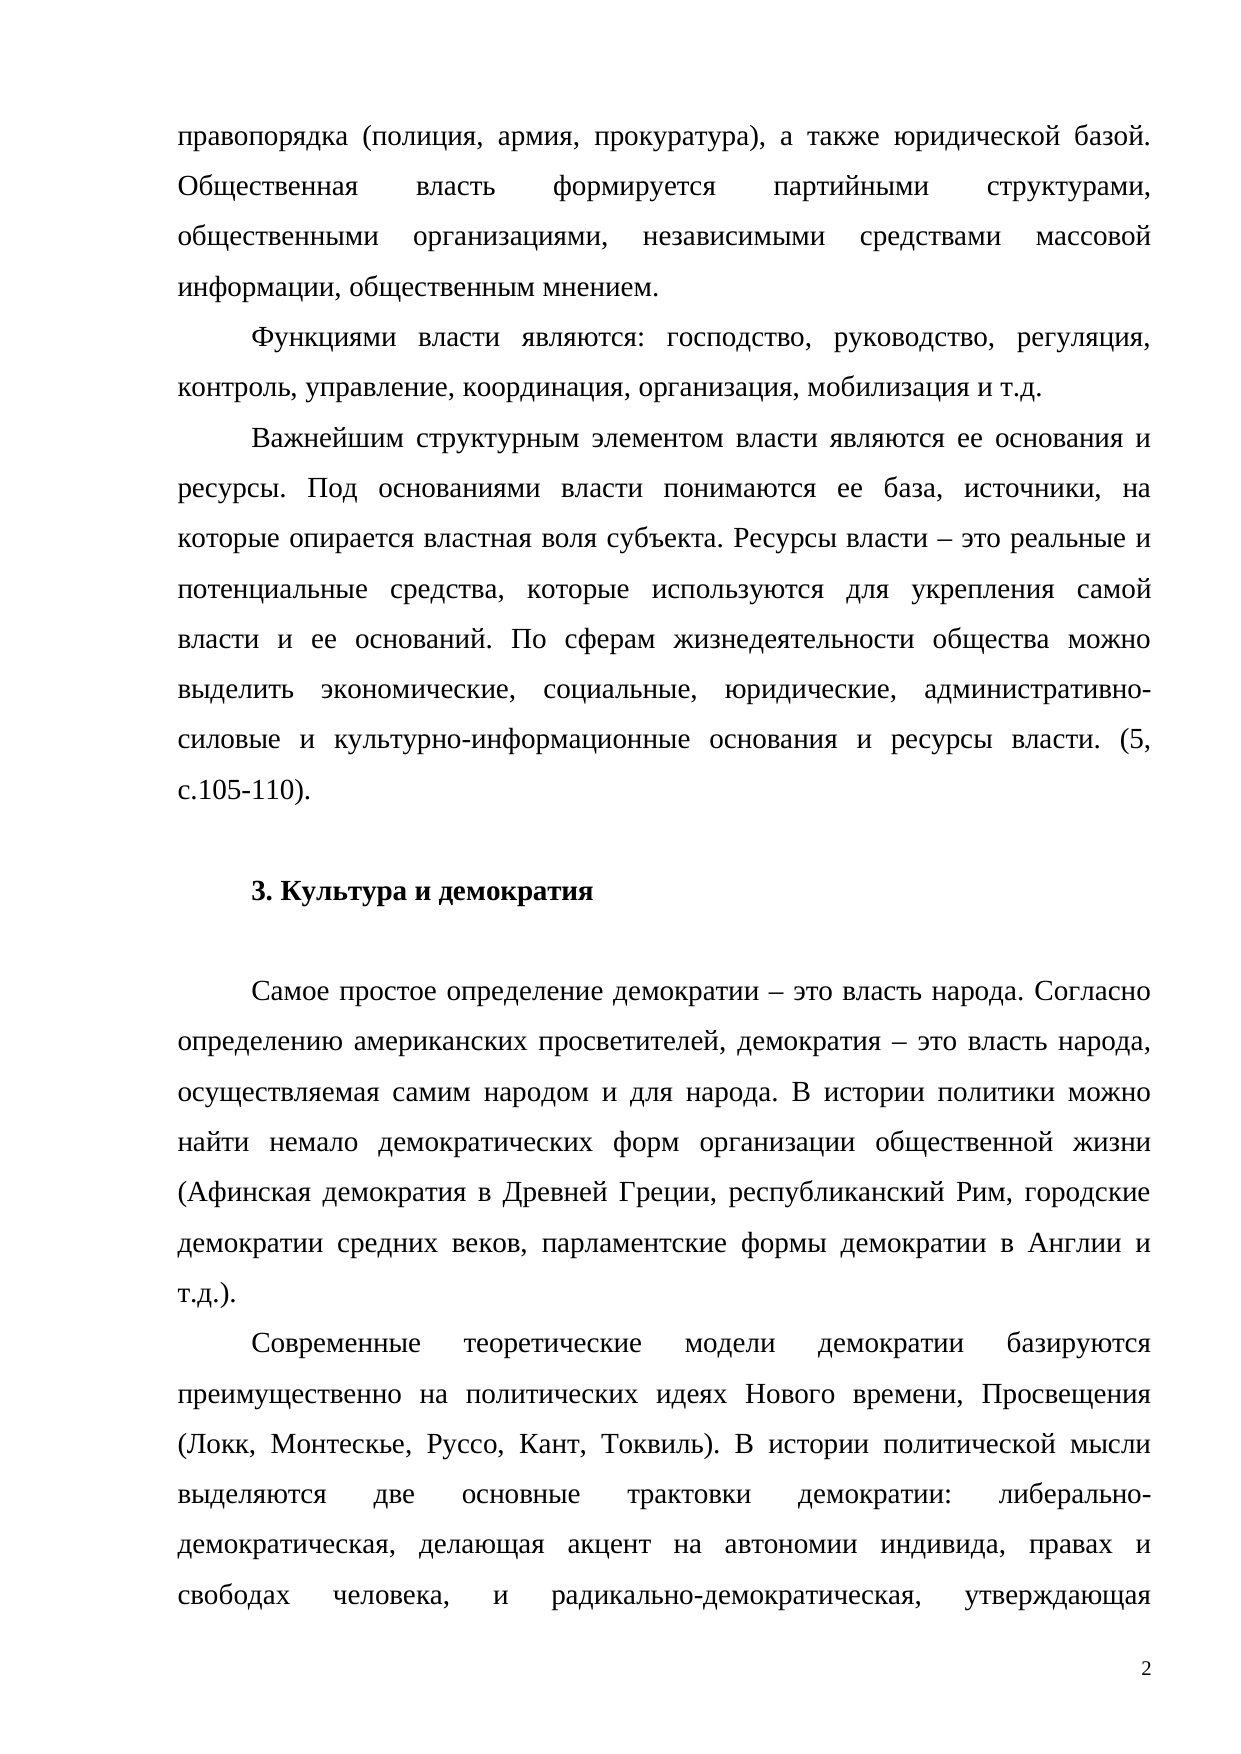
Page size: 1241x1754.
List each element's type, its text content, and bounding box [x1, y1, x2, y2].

text Важнейшим структурным элементом власти являются ее основания и ресурсы. Под основаниями власти понимаются ее база, источники, на которые опирается властная воля субъекта. Ресурсы власти – это реальные и потенциальные средства, которые используются для укрепления самой власти и ее оснований. По сферам жизнедеятельности общества можно выделить экономические, социальные, юридические, административно-силовые и культурно-информационные основания и ресурсы власти. (5, с.105-110). [177, 420, 1152, 806]
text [177, 118, 1152, 303]
text Самое простое определение демократии – это власть народа. Согласно определению американских просветителей, демократия – это власть народа, осуществляемая самим народом и для народа. В истории политики можно найти немало демократических форм организации общественной жизни (Афинская демократия в Древней Греции, республиканский Рим, городские демократии средних веков, парламентские формы демократии в Англии и т.д.). [177, 973, 1152, 1309]
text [177, 1326, 1152, 1611]
text 3. Культура и демократия [177, 873, 1152, 906]
text Функциями власти являются: господство, руководство, регуляция, контроль, управление, координация, организация, мобилизация и т.д. [177, 319, 1152, 403]
